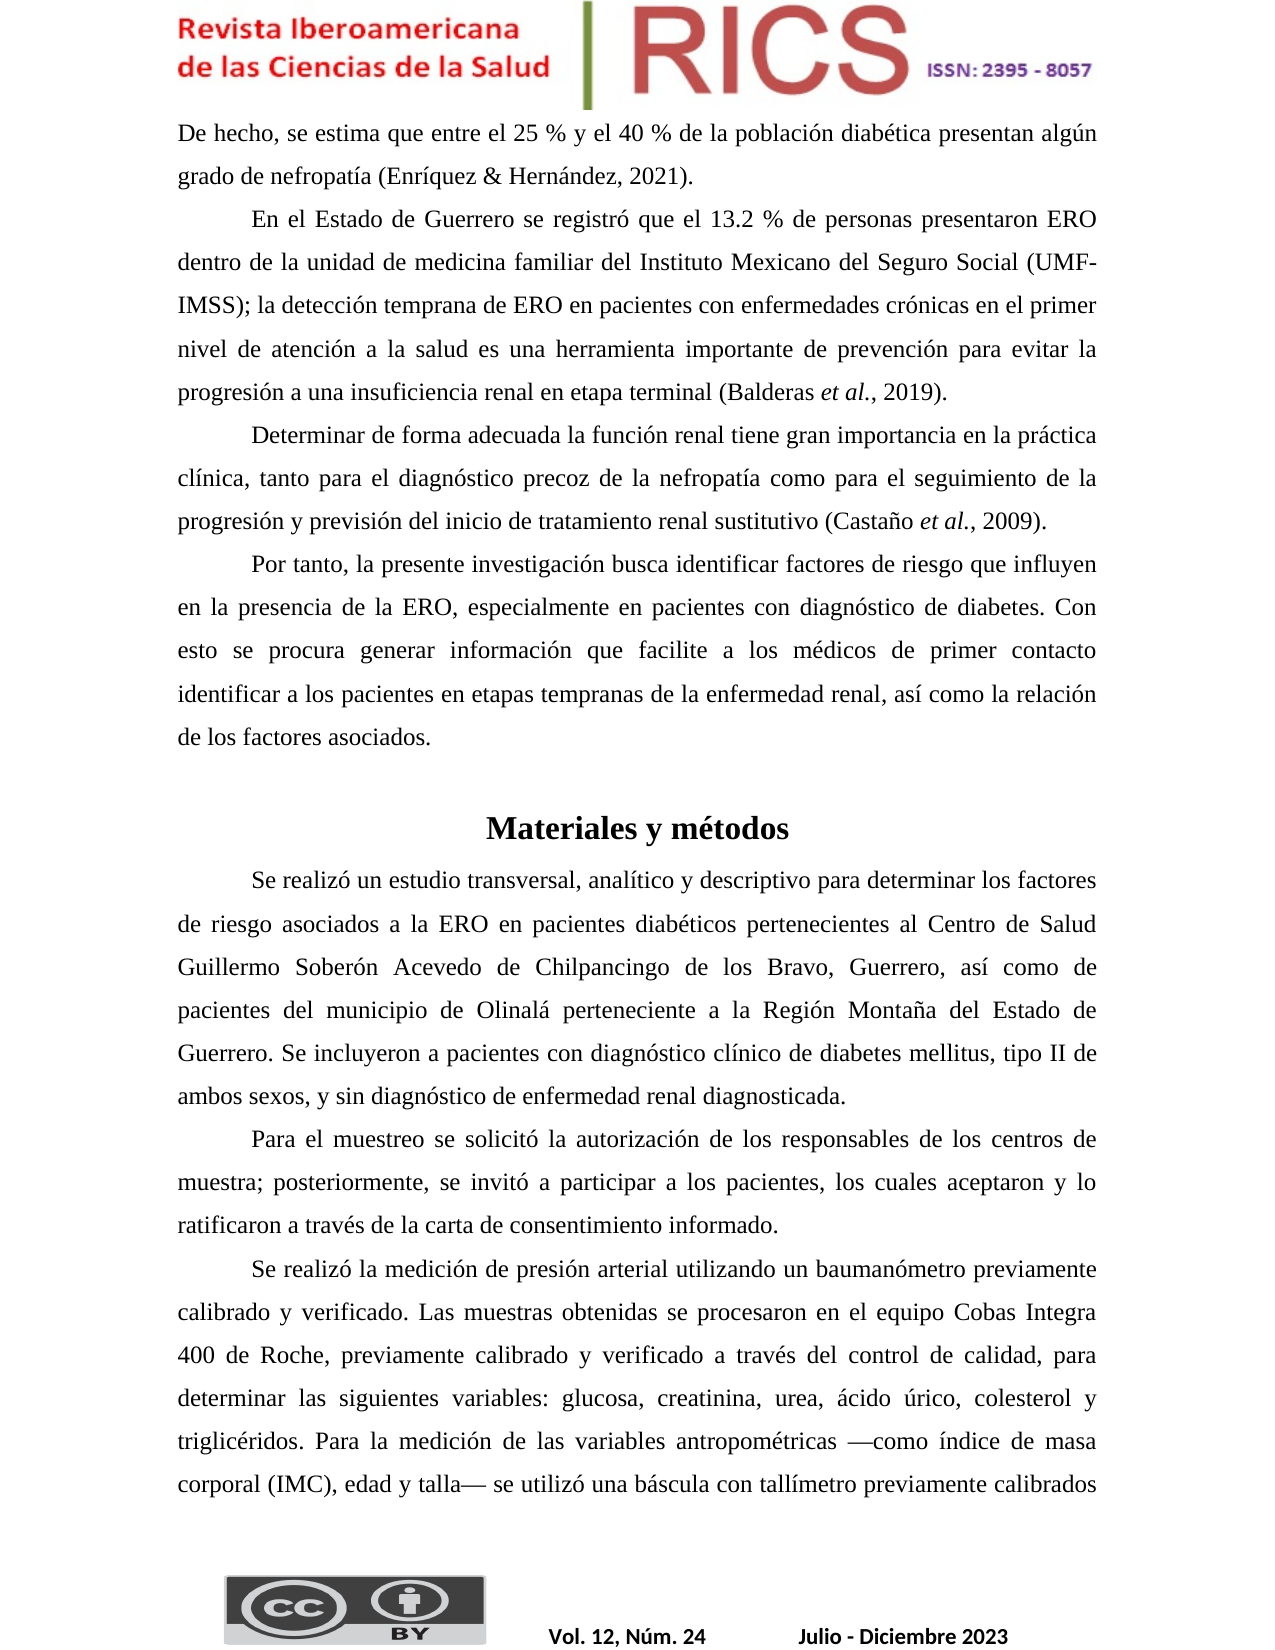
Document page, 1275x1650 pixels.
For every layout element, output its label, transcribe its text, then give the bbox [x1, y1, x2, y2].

subtitle Materiales y métodos [177, 808, 1098, 846]
text En el Estado de Guerrero se registró que el 13.2 % de personas presentaron ERO dentro de la unidad de medicina familiar del Instituto Mexicano del Seguro Social (UMF-IMSS); la detección temprana de ERO en pacientes con enfermedades crónicas en el primer nivel de atención a la salud es una herramienta importante de prevención para evitar la progresión a una insuficiencia renal en etapa terminal (Balderas et al., 2019). [177, 204, 1098, 406]
text Para el muestreo se solicitó la autorización de los responsables de los centros de muestra; posteriormente, se invitó a participar a los pacientes, los cuales aceptaron y lo ratificaron a través de la carta de consentimiento informado. [177, 1124, 1098, 1239]
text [177, 1254, 1098, 1498]
text Se realizó un estudio transversal, analítico y descriptivo para determinar los factores de riesgo asociados a la ERO en pacientes diabéticos pertenecientes al Centro de Salud Guillermo Soberón Acevedo de Chilpancingo de los Bravo, Guerrero, así como de pacientes del municipio de Olinalá perteneciente a la Región Montaña del Estado de Guerrero. Se incluyeron a pacientes con diagnóstico clínico de diabetes mellitus, tipo II de ambos sexos, y sin diagnóstico de enfermedad renal diagnosticada. [177, 866, 1098, 1110]
text Determinar de forma adecuada la función renal tiene gran importancia en la práctica clínica, tanto para el diagnóstico precoz de la nefropatía como para el seguimiento de la progresión y previsión del inicio de tratamiento renal sustitutivo (Castaño et al., 2009). [177, 420, 1098, 535]
picture [223, 1575, 487, 1645]
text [177, 118, 1098, 190]
picture [177, 0, 1098, 110]
text Por tanto, la presente investigación busca identificar factores de riesgo que influyen en la presencia de la ERO, especialmente en pacientes con diagnóstico de diabetes. Con esto se procura generar información que facilite a los médicos de primer contacto identificar a los pacientes en etapas tempranas de la enfermedad renal, así como la relación de los factores asociados. [177, 549, 1098, 751]
